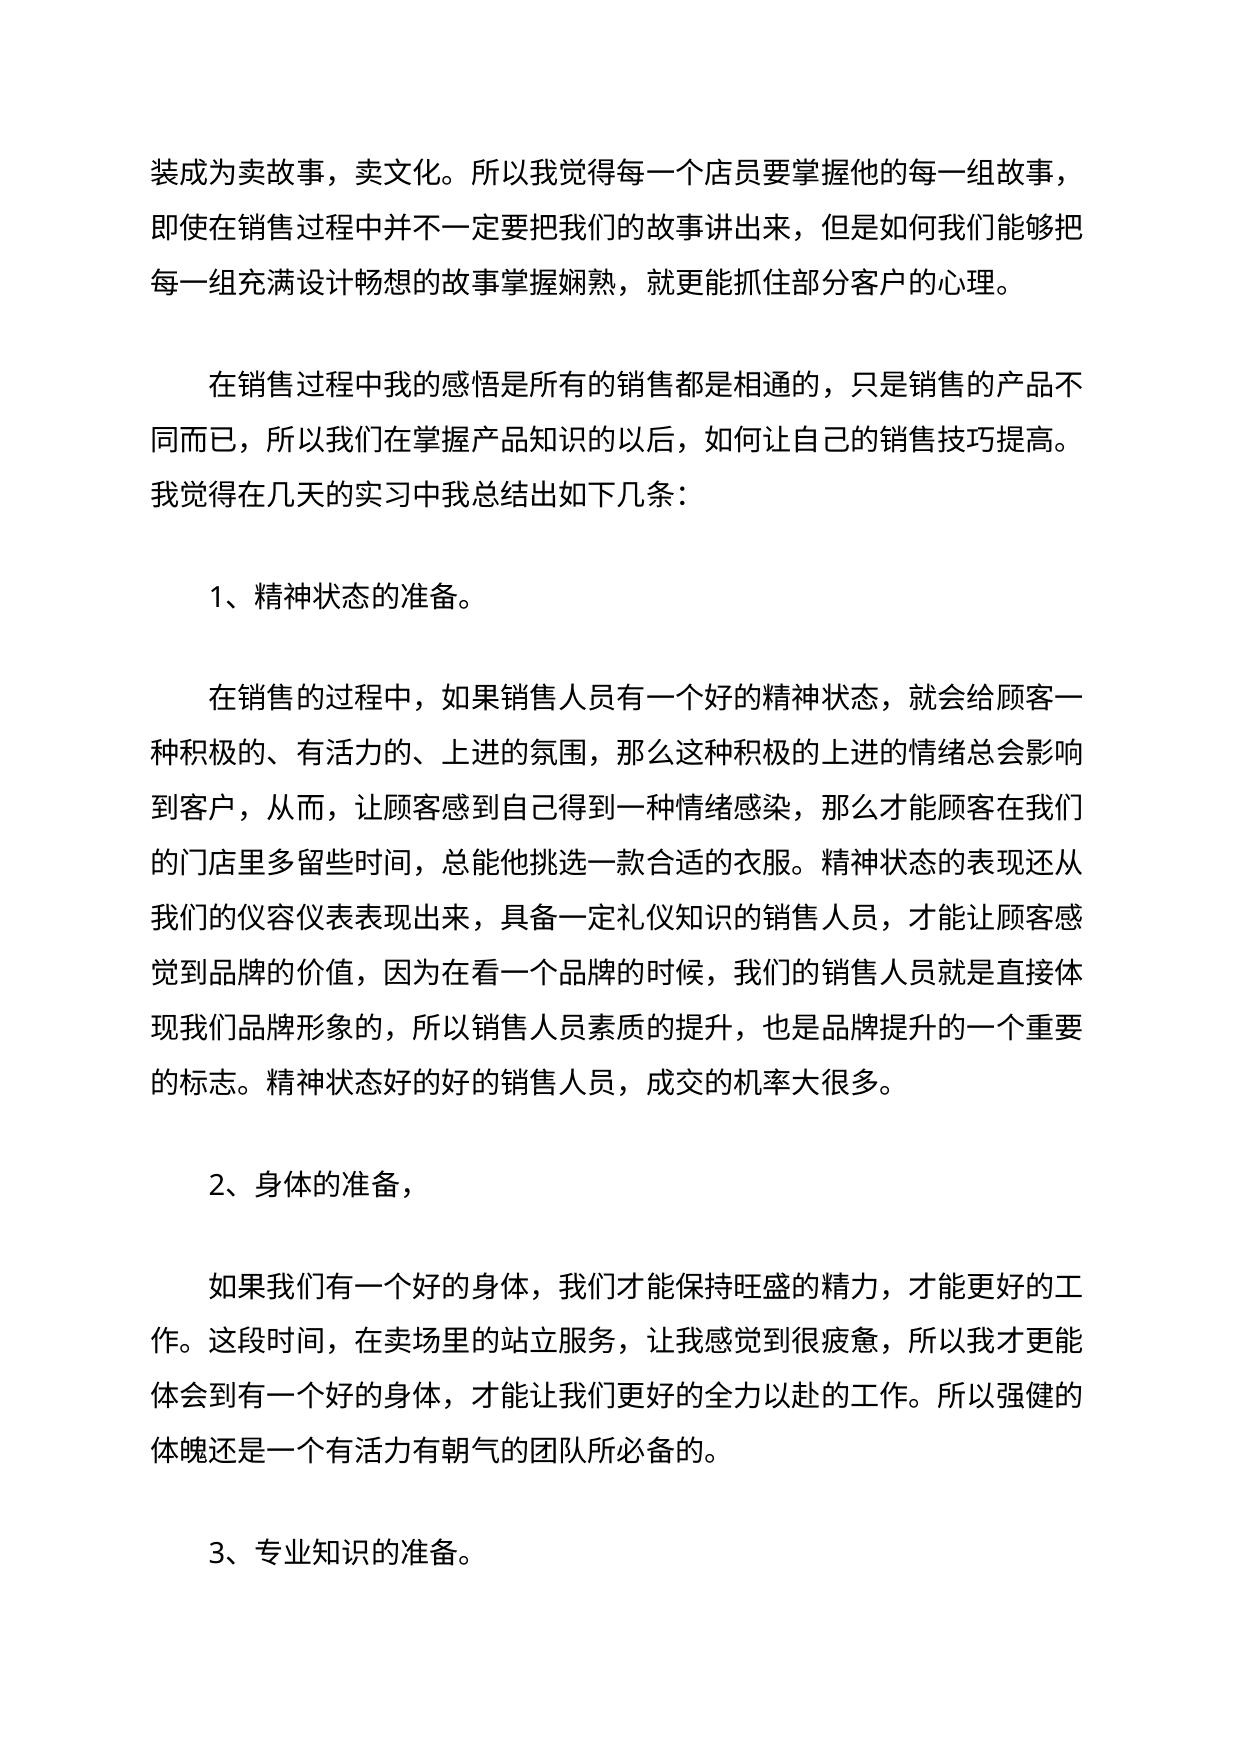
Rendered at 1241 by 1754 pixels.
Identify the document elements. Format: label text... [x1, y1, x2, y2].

text 1、精神状态的准备。 [150, 573, 1090, 616]
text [150, 150, 1090, 302]
text 3、专业知识的准备。 [150, 1529, 1090, 1572]
text 在销售的过程中，如果销售人员有一个好的精神状态，就会给顾客一种积极的、有活力的、上进的氛围，那么这种积极的上进的情绪总会影响到客户，从而，让顾客感到自己得到一种情绪感染，那么才能顾客在我们的门店里多留些时间，总能他挑选一款合适的衣服。精神状态的表现还从我们的仪容仪表表现出来，具备一定礼仪知识的销售人员，才能让顾客感觉到品牌的价值，因为在看一个品牌的时候，我们的销售人员就是直接体现我们品牌形象的，所以销售人员素质的提升，也是品牌提升的一个重要的标志。精神状态好的好的销售人员，成交的机率大很多。 [150, 675, 1090, 1102]
text 如果我们有一个好的身体，我们才能保持旺盛的精力，才能更好的工作。这段时间，在卖场里的站立服务，让我感觉到很疲惫，所以我才更能体会到有一个好的身体，才能让我们更好的全力以赴的工作。所以强健的体魄还是一个有活力有朝气的团队所必备的。 [150, 1263, 1090, 1470]
text 2、身体的准备， [150, 1161, 1090, 1203]
text 在销售过程中我的感悟是所有的销售都是相通的，只是销售的产品不同而已，所以我们在掌握产品知识的以后，如何让自己的销售技巧提高。我觉得在几天的实习中我总结出如下几条： [150, 362, 1090, 514]
